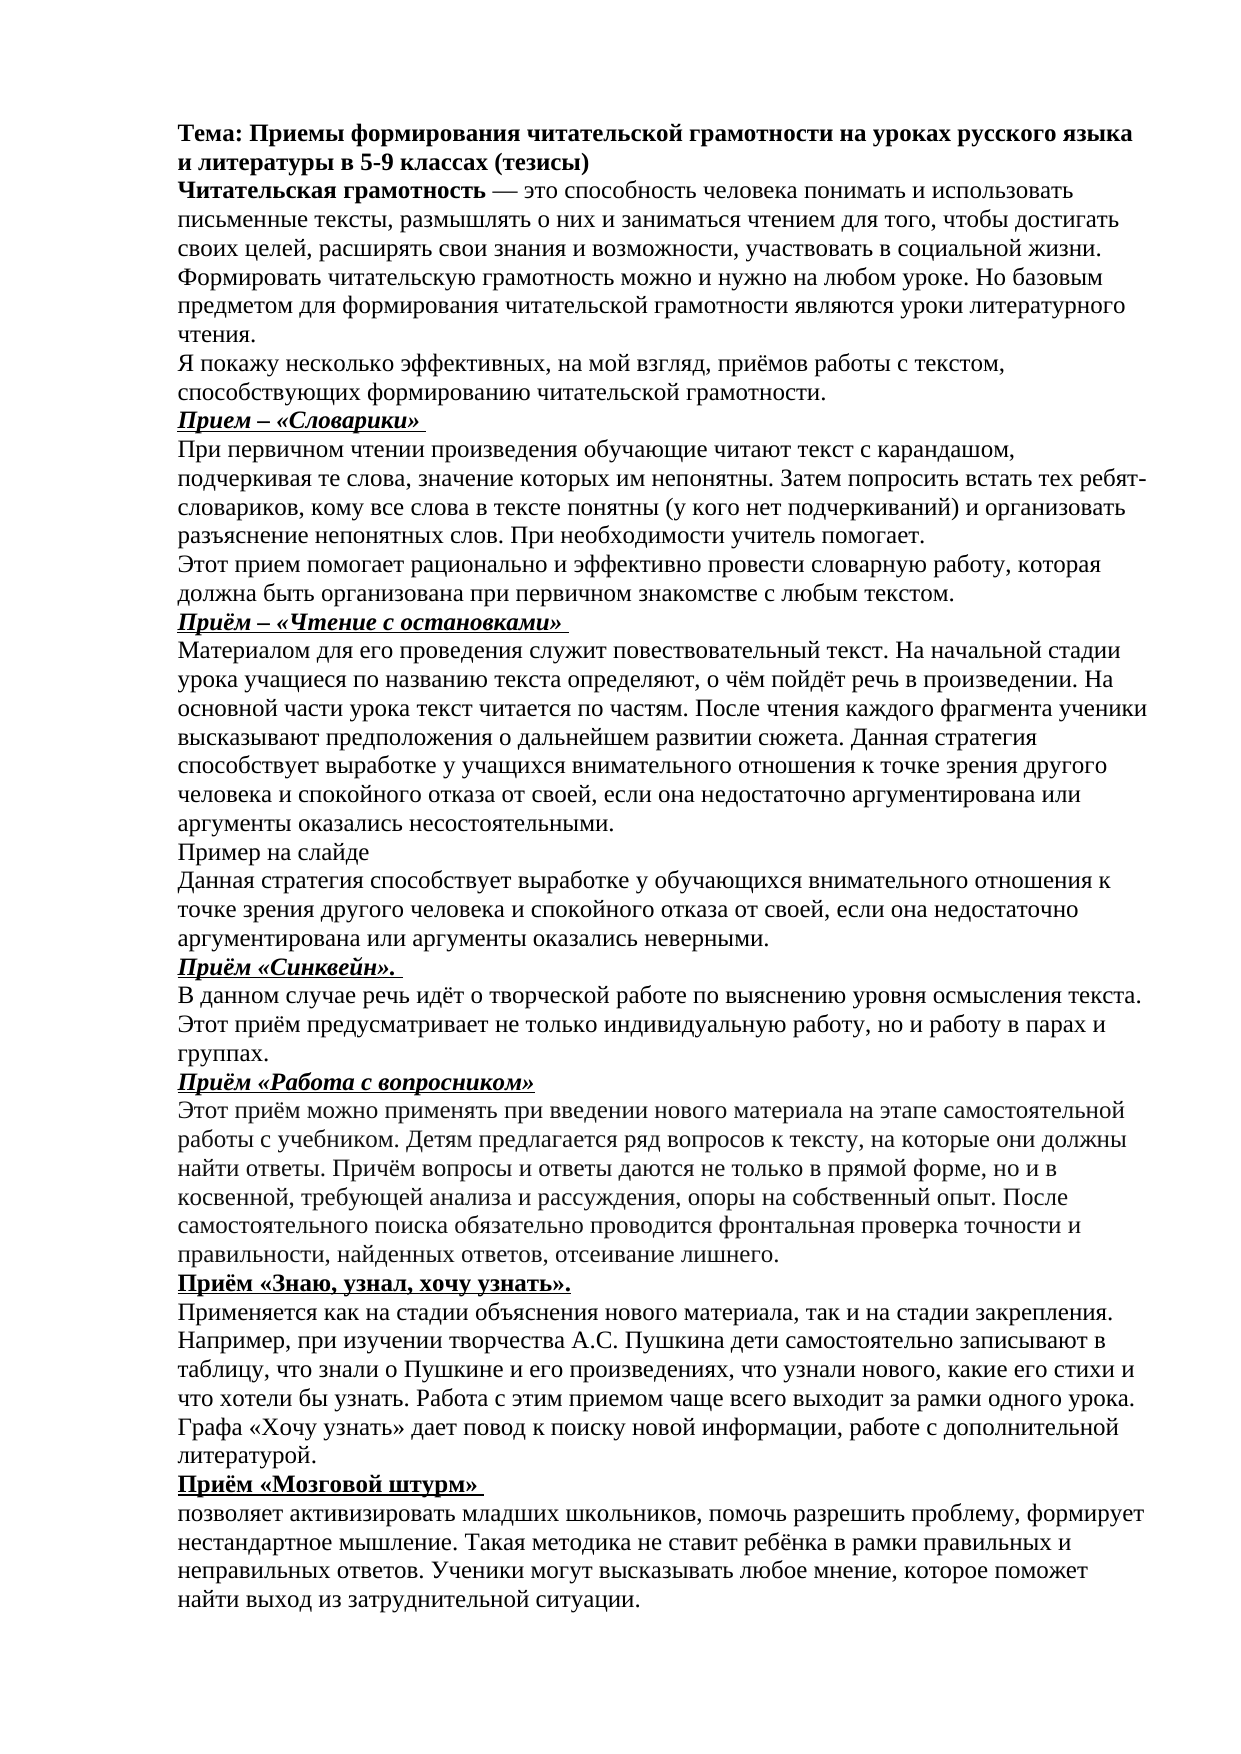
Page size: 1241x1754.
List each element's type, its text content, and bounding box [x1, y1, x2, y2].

text Я покажу несколько эффективных, на мой взгляд, приёмов работы с текстом, способствующих формированию читательской грамотности. [177, 348, 1152, 406]
text Приём – «Чтение с остановками» [177, 607, 1152, 636]
text В данном случае речь идёт о творческой работе по выяснению уровня осмысления текста. Этот приём предусматривает не только индивидуальную работу, но и работу в парах и группах. [177, 981, 1152, 1067]
text Материалом для его проведения служит повествовательный текст. На начальной стадии урока учащиеся по названию текста определяют, о чём пойдёт речь в произведении. На основной части урока текст читается по частям. После чтения каждого фрагмента ученики высказывают предположения о дальнейшем развитии сюжета. Данная стратегия способствует выработке у учащихся внимательного отношения к точке зрения другого человека и спокойного отказа от своей, если она недостаточно аргументирована или аргументы оказались несостоятельными. [177, 636, 1152, 837]
text Приём «Работа с вопросником» [177, 1067, 1152, 1096]
text позволяет активизировать младших школьников, помочь разрешить проблему, формирует нестандартное мышление. Такая методика не ставит ребёнка в рамки правильных и неправильных ответов. Ученики могут высказывать любое мнение, которое поможет найти выход из затруднительной ситуации. [177, 1498, 1152, 1613]
text Этот приём можно применять при введении нового материала на этапе самостоятельной работы с учебником. Детям предлагается ряд вопросов к тексту, на которые они должны найти ответы. Причём вопросы и ответы даются не только в прямой форме, но и в косвенной, требующей анализа и рассуждения, опоры на собственный опыт. После самостоятельного поиска обязательно проводится фронтальная проверка точности и правильности, найденных ответов, отсеивание лишнего. [177, 1096, 1152, 1268]
text Пример на слайде [177, 837, 1152, 866]
text Данная стратегия способствует выработке у обучающихся внимательного отношения к точке зрения другого человека и спокойного отказа от своей, если она недостаточно аргументирована или аргументы оказались неверными. [177, 866, 1152, 952]
text Приём «Синквейн». [177, 952, 1152, 981]
text При первичном чтении произведения обучающие читают текст с карандашом, подчеркивая те слова, значение которых им непонятны. Затем попросить встать тех ребят-словариков, кому все слова в тексте понятны (у кого нет подчеркиваний) и организовать разъяснение непонятных слов. При необходимости учитель помогает. [177, 434, 1152, 549]
text Формировать читательскую грамотность можно и нужно на любом уроке. Но базовым предметом для формирования читательской грамотности являются уроки литературного чтения. [177, 262, 1152, 348]
text Прием – «Словарики» [177, 406, 1152, 434]
text Приём «Мозговой штурм» [177, 1469, 1152, 1498]
text Этот прием помогает рационально и эффективно провести словарную работу, которая должна быть организована при первичном знакомстве с любым текстом. [177, 549, 1152, 607]
text Тема: Приемы формирования читательской грамотности на уроках русского языка и литературы в 5-9 классах (тезисы) [177, 118, 1152, 176]
text Применяется как на стадии объяснения нового материала, так и на стадии закрепления. Например, при изучении творчества А.С. Пушкина дети самостоятельно записывают в таблицу, что знали о Пушкине и его произведениях, что узнали нового, какие его стихи и что хотели бы узнать. Работа с этим приемом чаще всего выходит за рамки одного урока. Графа «Хочу узнать» дает повод к поиску новой информации, работе с дополнительной литературой. [177, 1297, 1152, 1469]
text Приём «Знаю, узнал, хочу узнать». [177, 1268, 1152, 1297]
text Читательская грамотность — это способность человека понимать и использовать письменные тексты, размышлять о них и заниматься чтением для того, чтобы достигать своих целей, расширять свои знания и возможности, участвовать в социальной жизни. [177, 176, 1152, 262]
